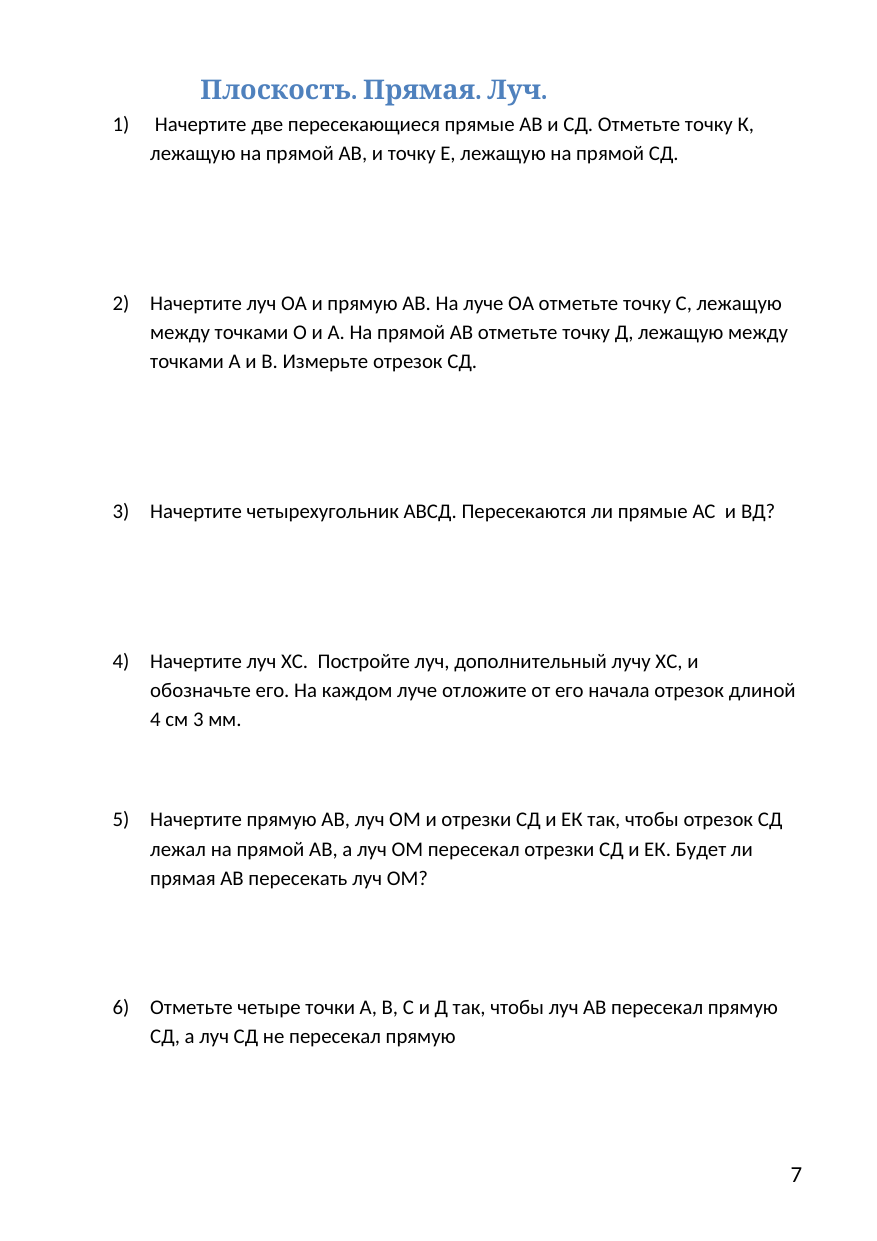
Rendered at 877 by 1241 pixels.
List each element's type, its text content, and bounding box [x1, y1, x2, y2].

list Отметьте четыре точки А, В, С и Д так, чтобы луч АВ пересекал прямую СД, а луч СД не пересекал прямую [112, 994, 802, 1049]
list Начертите прямую АВ, луч ОМ и отрезки СД и ЕК так, чтобы отрезок СД лежал на прямой АВ, а луч ОМ пересекал отрезки СД и ЕК. Будет ли прямая АВ пересекать луч ОМ? [112, 807, 802, 890]
list Начертите луч ХС. Постройте луч, дополнительный лучу ХС, и обозначьте его. На каждом луче отложите от его начала отрезок длиной 4 см 3 мм. [112, 648, 802, 732]
list Начертите луч ОА и прямую АВ. На луче ОА отметьте точку С, лежащую между точками О и А. На прямой АВ отметьте точку Д, лежащую между точками А и В. Измерьте отрезок СД. [112, 290, 802, 374]
subtitle Плоскость. Прямая. Луч. [75, 75, 802, 106]
list Начертите две пересекающиеся прямые АВ и СД. Отметьте точку К, лежащую на прямой АВ, и точку Е, лежащую на прямой СД. [112, 111, 802, 165]
list Начертите четырехугольник АВСД. Пересекаются ли прямые АС и ВД? [112, 498, 802, 524]
